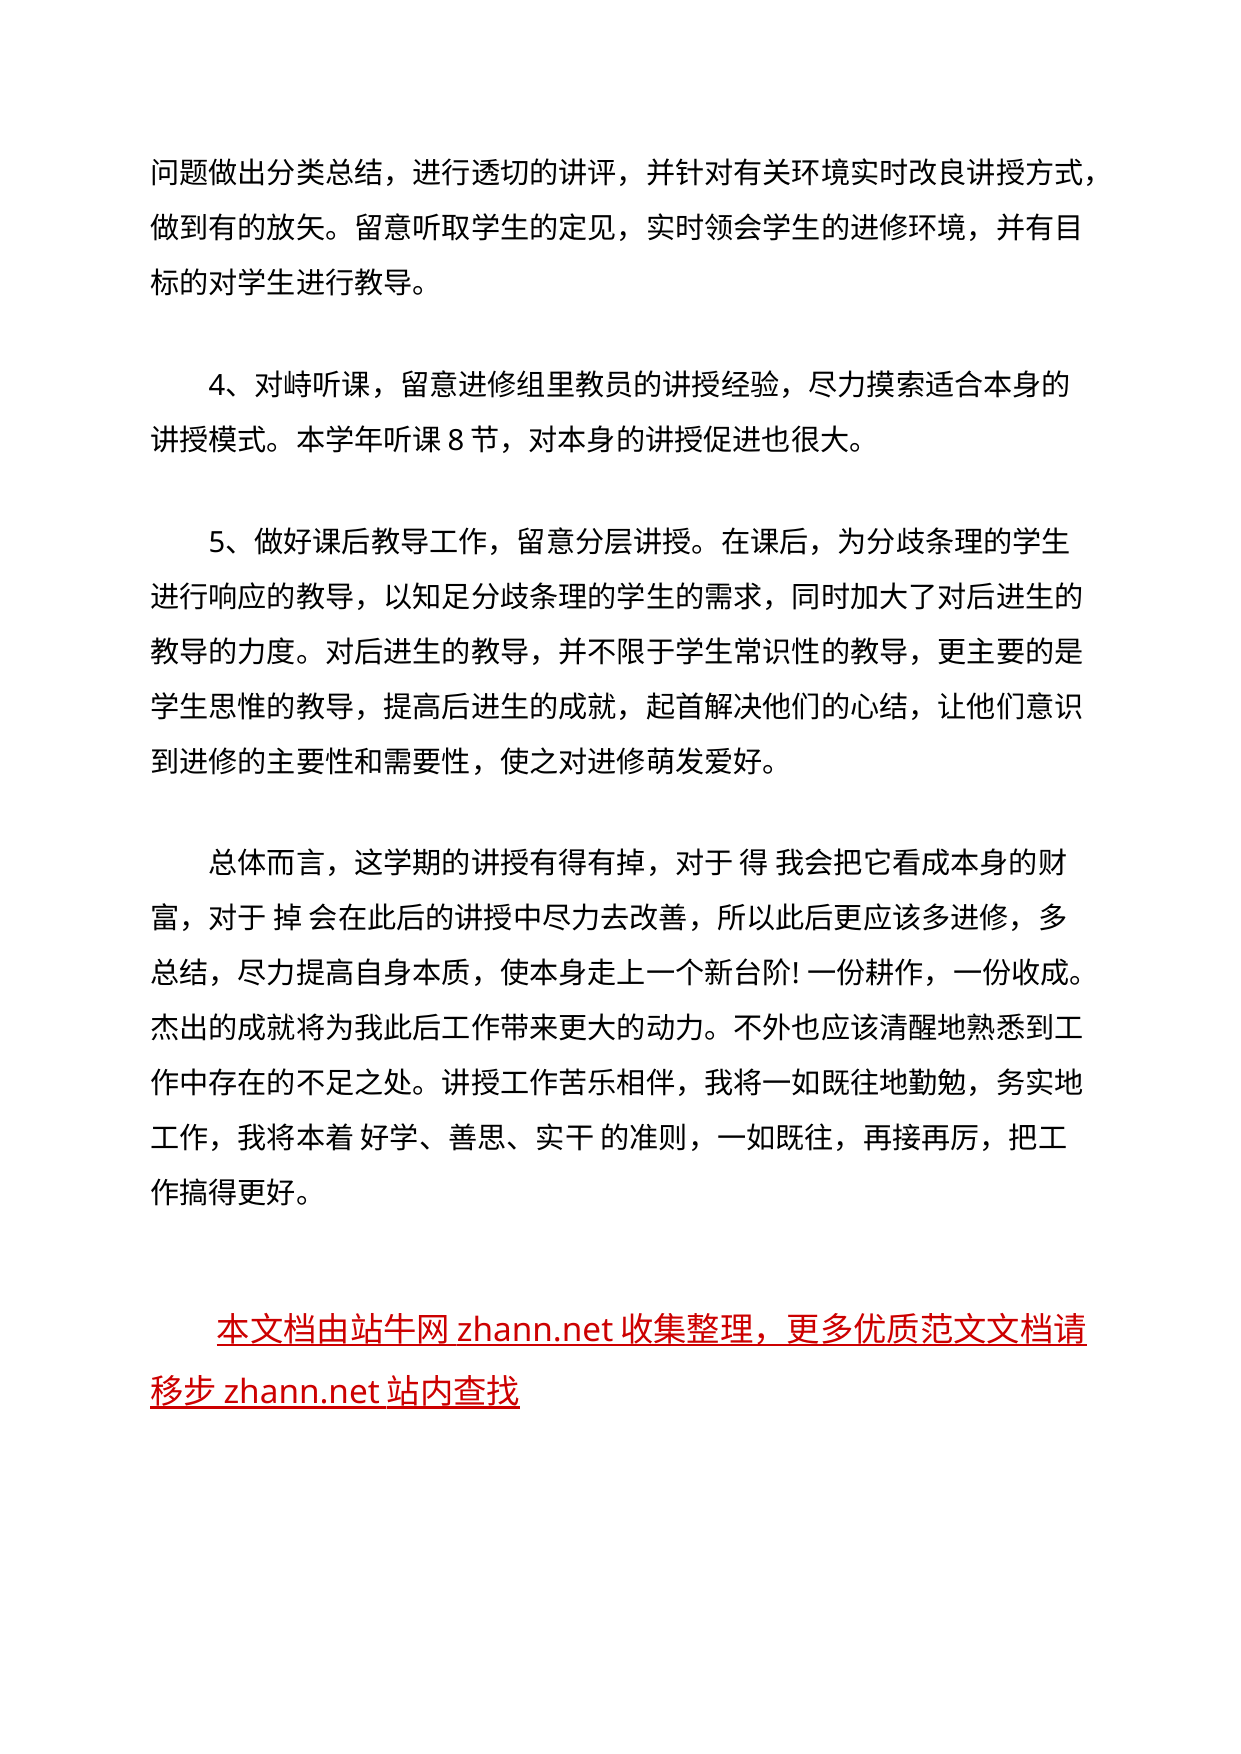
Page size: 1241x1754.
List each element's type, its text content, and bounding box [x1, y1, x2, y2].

text 本文档由站牛网zhann.net收集整理，更多优质范文文档请移步zhann.net站内查找 [150, 1302, 1090, 1414]
text 4、对峙听课，留意进修组里教员的讲授经验，尽力摸索适合本身的讲授模式。本学年听课8节，对本身的讲授促进也很大。 [150, 362, 1090, 459]
text 5、做好课后教导工作，留意分层讲授。在课后，为分歧条理的学生进行响应的教导，以知足分歧条理的学生的需求，同时加大了对后进生的教导的力度。对后进生的教导，并不限于学生常识性的教导，更主要的是学生思惟的教导，提高后进生的成就，起首解决他们的心结，让他们意识到进修的主要性和需要性，使之对进修萌发爱好。 [150, 518, 1090, 781]
text 总体而言，这学期的讲授有得有掉，对于 得 我会把它看成本身的财富，对于 掉 会在此后的讲授中尽力去改善，所以此后更应该多进修，多总结，尽力提高自身本质，使本身走上一个新台阶! 一份耕作，一份收成。杰出的成就将为我此后工作带来更大的动力。不外也应该清醒地熟悉到工作中存在的不足之处。讲授工作苦乐相伴，我将一如既往地勤勉，务实地工作，我将本着 好学、善思、实干 的准则，一如既往，再接再厉，把工作搞得更好。 [150, 840, 1090, 1212]
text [150, 150, 1090, 302]
